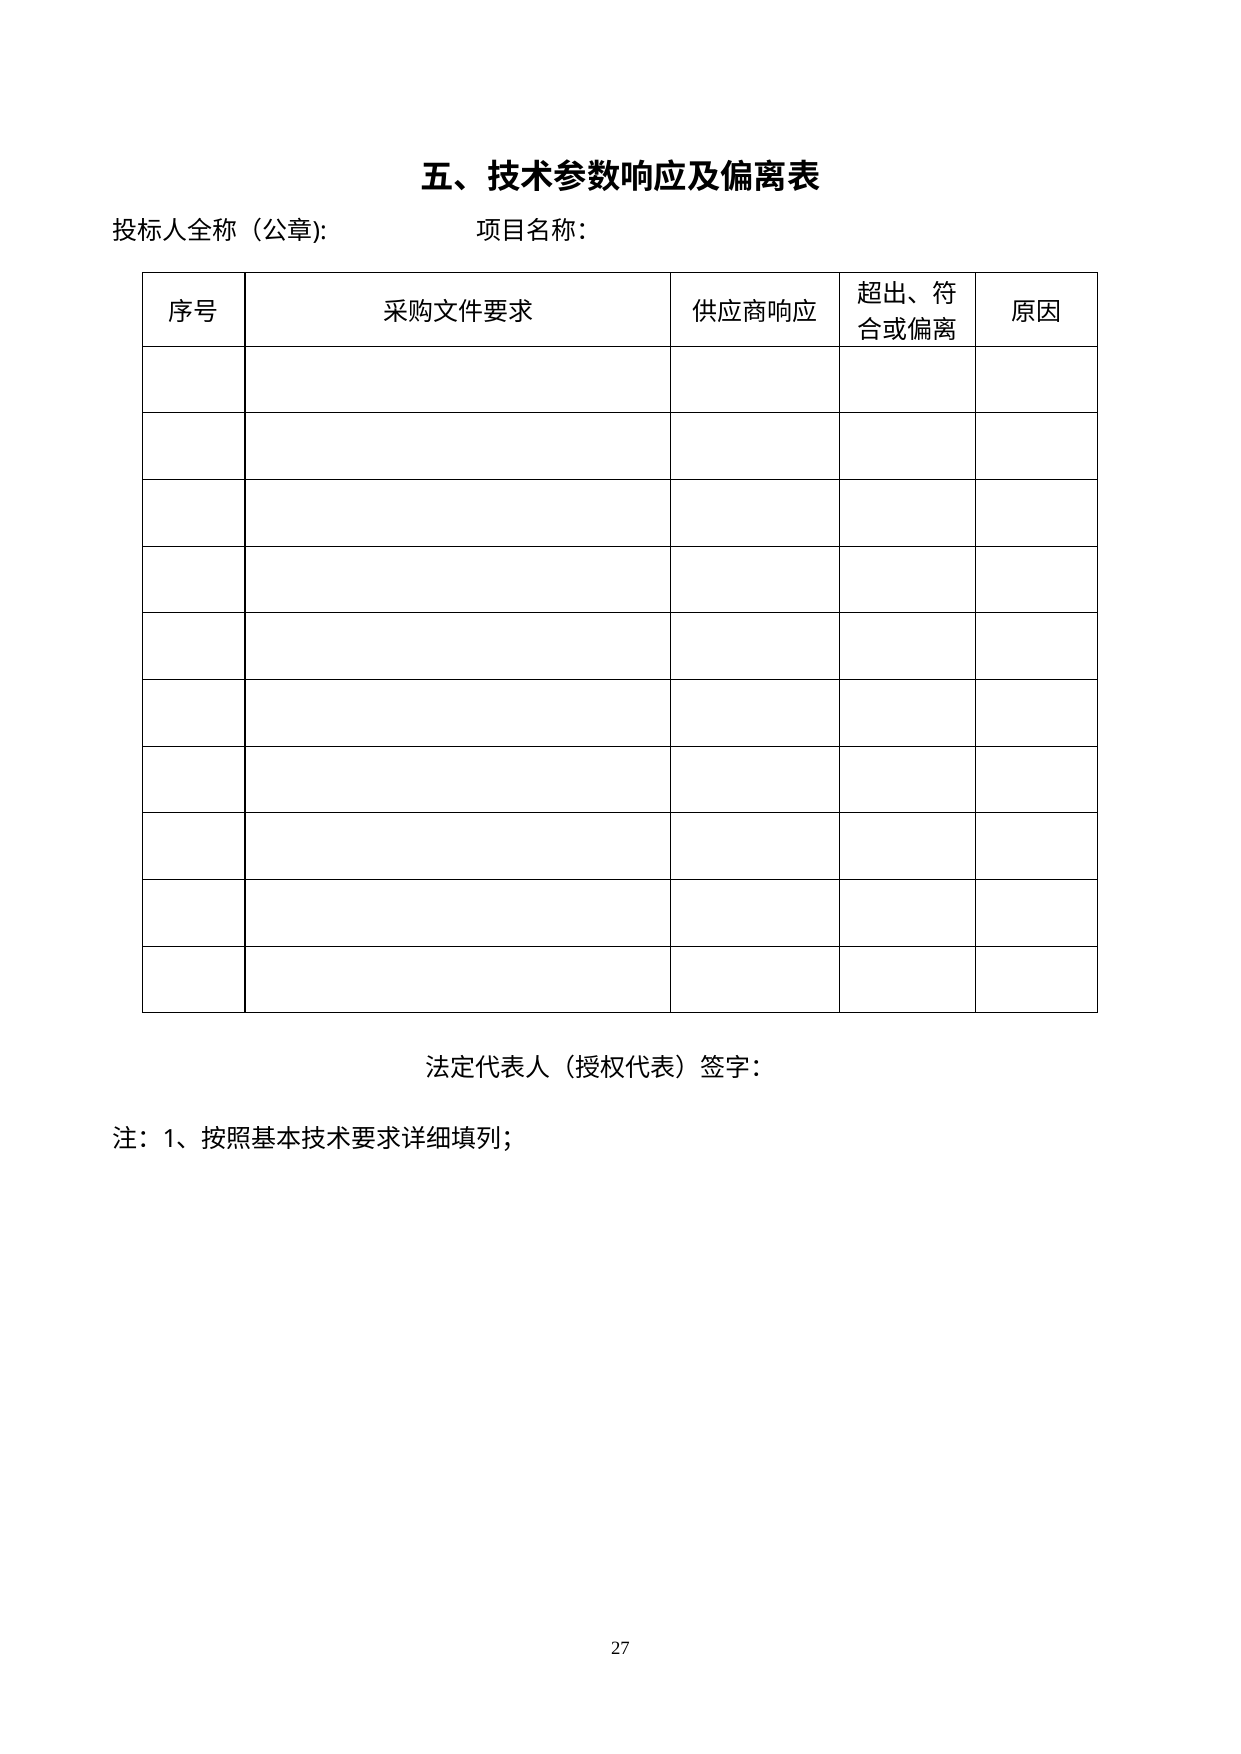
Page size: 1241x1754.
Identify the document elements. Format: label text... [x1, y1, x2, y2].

table_header 超出、符合或偏离 [840, 273, 975, 346]
table_cell [976, 413, 1097, 479]
table_cell [671, 347, 839, 412]
table_cell [246, 347, 670, 412]
table_header 序号 [143, 273, 244, 346]
table_cell [246, 880, 670, 946]
table_cell [840, 747, 975, 812]
table_cell [143, 813, 244, 879]
table_cell [246, 680, 670, 746]
table_cell [246, 480, 670, 546]
table_cell [143, 680, 244, 746]
table_cell [840, 947, 975, 1012]
table_cell [671, 747, 839, 812]
table_cell [976, 680, 1097, 746]
table_cell [976, 480, 1097, 546]
table_cell [671, 480, 839, 546]
table_cell [976, 347, 1097, 412]
table_header 原因 [976, 273, 1097, 346]
table_cell [143, 747, 244, 812]
table_cell [246, 947, 670, 1012]
table_cell [840, 547, 975, 612]
text 注：1、按照基本技术要求详细填列； [112, 1118, 1128, 1155]
table_cell [671, 680, 839, 746]
table_cell [246, 613, 670, 679]
table_cell [840, 347, 975, 412]
table_cell [840, 880, 975, 946]
table_cell [671, 880, 839, 946]
table_cell [246, 413, 670, 479]
table_cell [143, 547, 244, 612]
table_cell [671, 413, 839, 479]
table_cell [976, 813, 1097, 879]
table_cell [976, 747, 1097, 812]
table_cell [840, 680, 975, 746]
text 法定代表人（授权代表）签字： [112, 1047, 1128, 1083]
table_cell [143, 413, 244, 479]
table_cell [143, 613, 244, 679]
table_cell [246, 813, 670, 879]
table_cell [671, 947, 839, 1012]
text 五、技术参数响应及偏离表 [112, 150, 1128, 198]
table_cell [976, 947, 1097, 1012]
table_cell [840, 480, 975, 546]
table_cell [840, 613, 975, 679]
table_cell [143, 480, 244, 546]
table_cell [143, 947, 244, 1012]
table_cell [976, 880, 1097, 946]
table_header 供应商响应 [671, 273, 839, 346]
table_cell [976, 547, 1097, 612]
table_header 采购文件要求 [246, 273, 670, 346]
table_cell [671, 547, 839, 612]
table_cell [976, 613, 1097, 679]
table_cell [246, 547, 670, 612]
table_cell [143, 880, 244, 946]
table_cell [671, 813, 839, 879]
table_cell [671, 613, 839, 679]
table_cell [840, 413, 975, 479]
table_cell [143, 347, 244, 412]
table_cell [840, 813, 975, 879]
text 投标人全称（公章): 项目名称： [112, 211, 1128, 247]
table_cell [246, 747, 670, 812]
